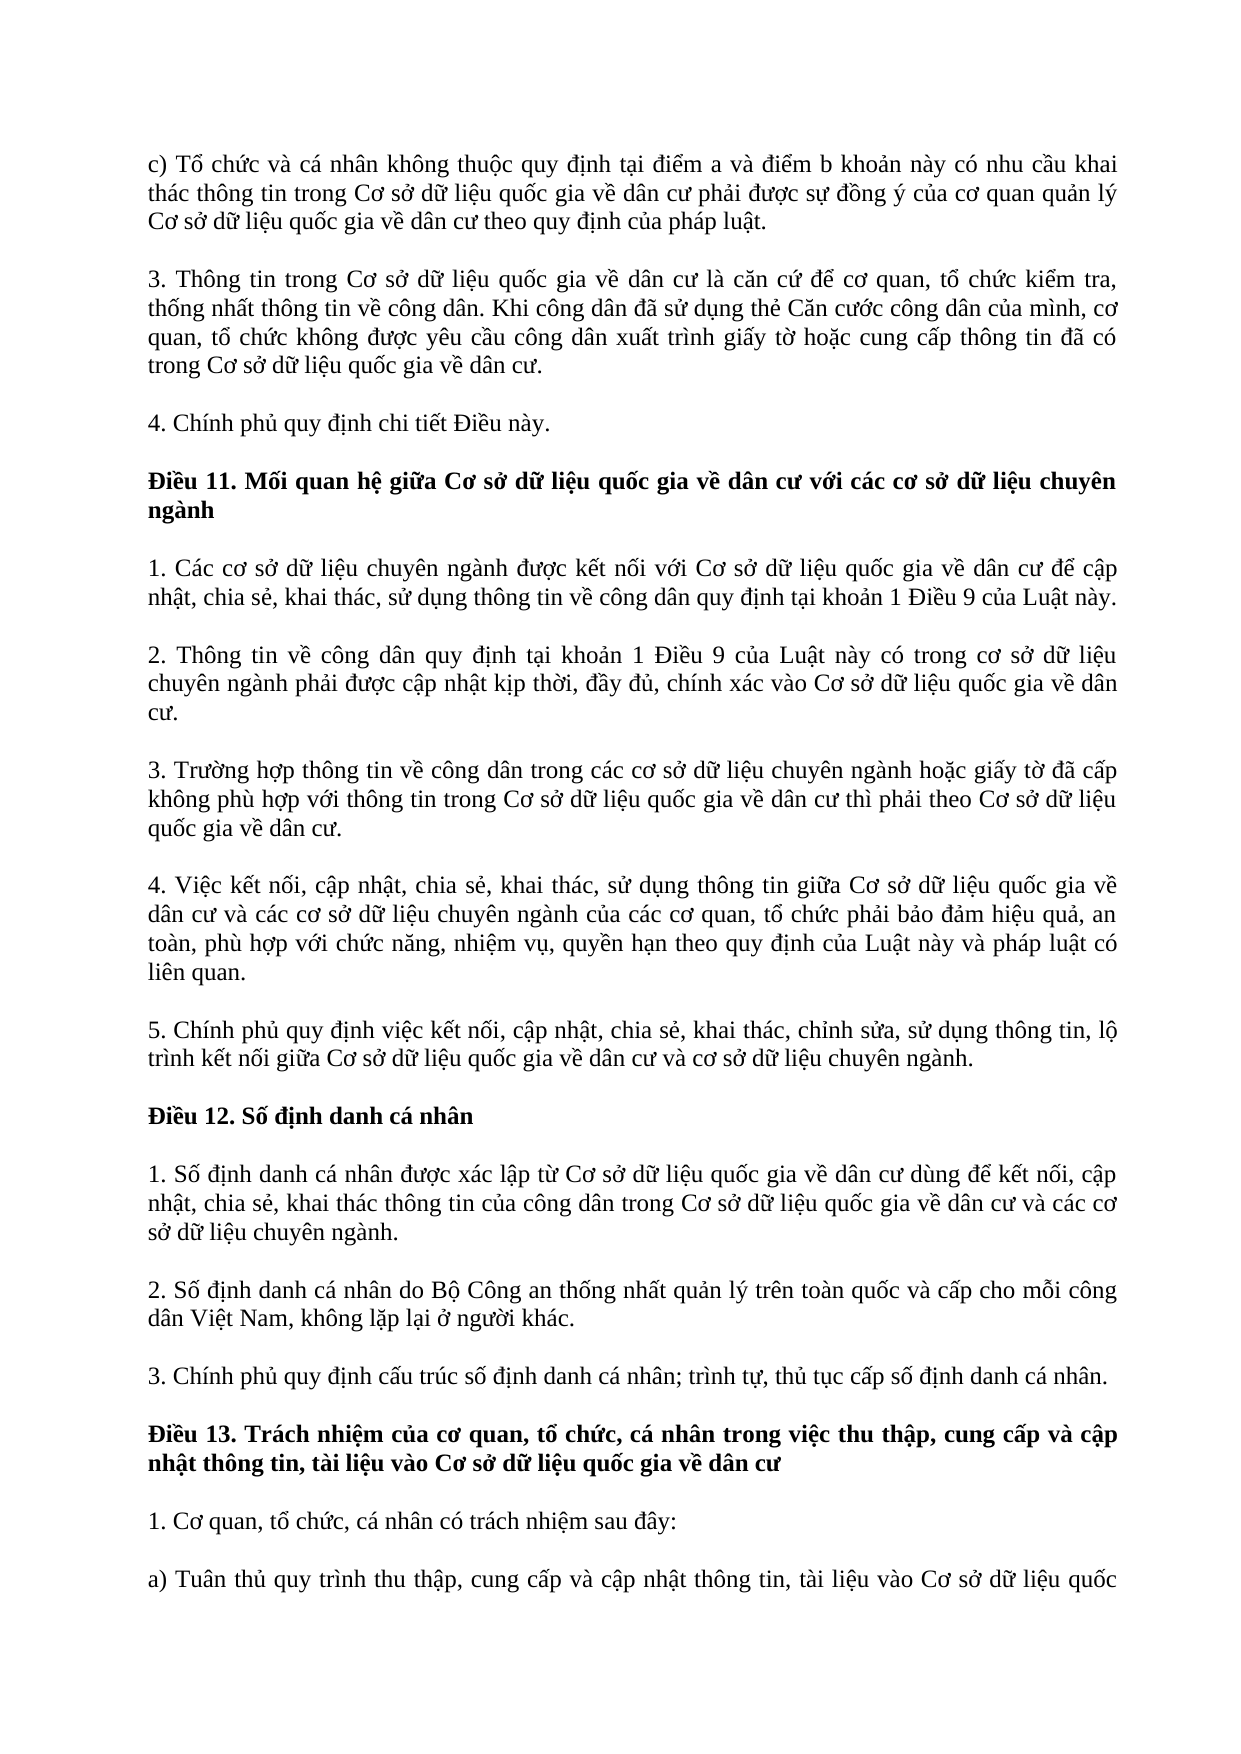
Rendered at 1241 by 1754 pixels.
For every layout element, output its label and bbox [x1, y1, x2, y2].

table_cell [146, 118, 1121, 1594]
